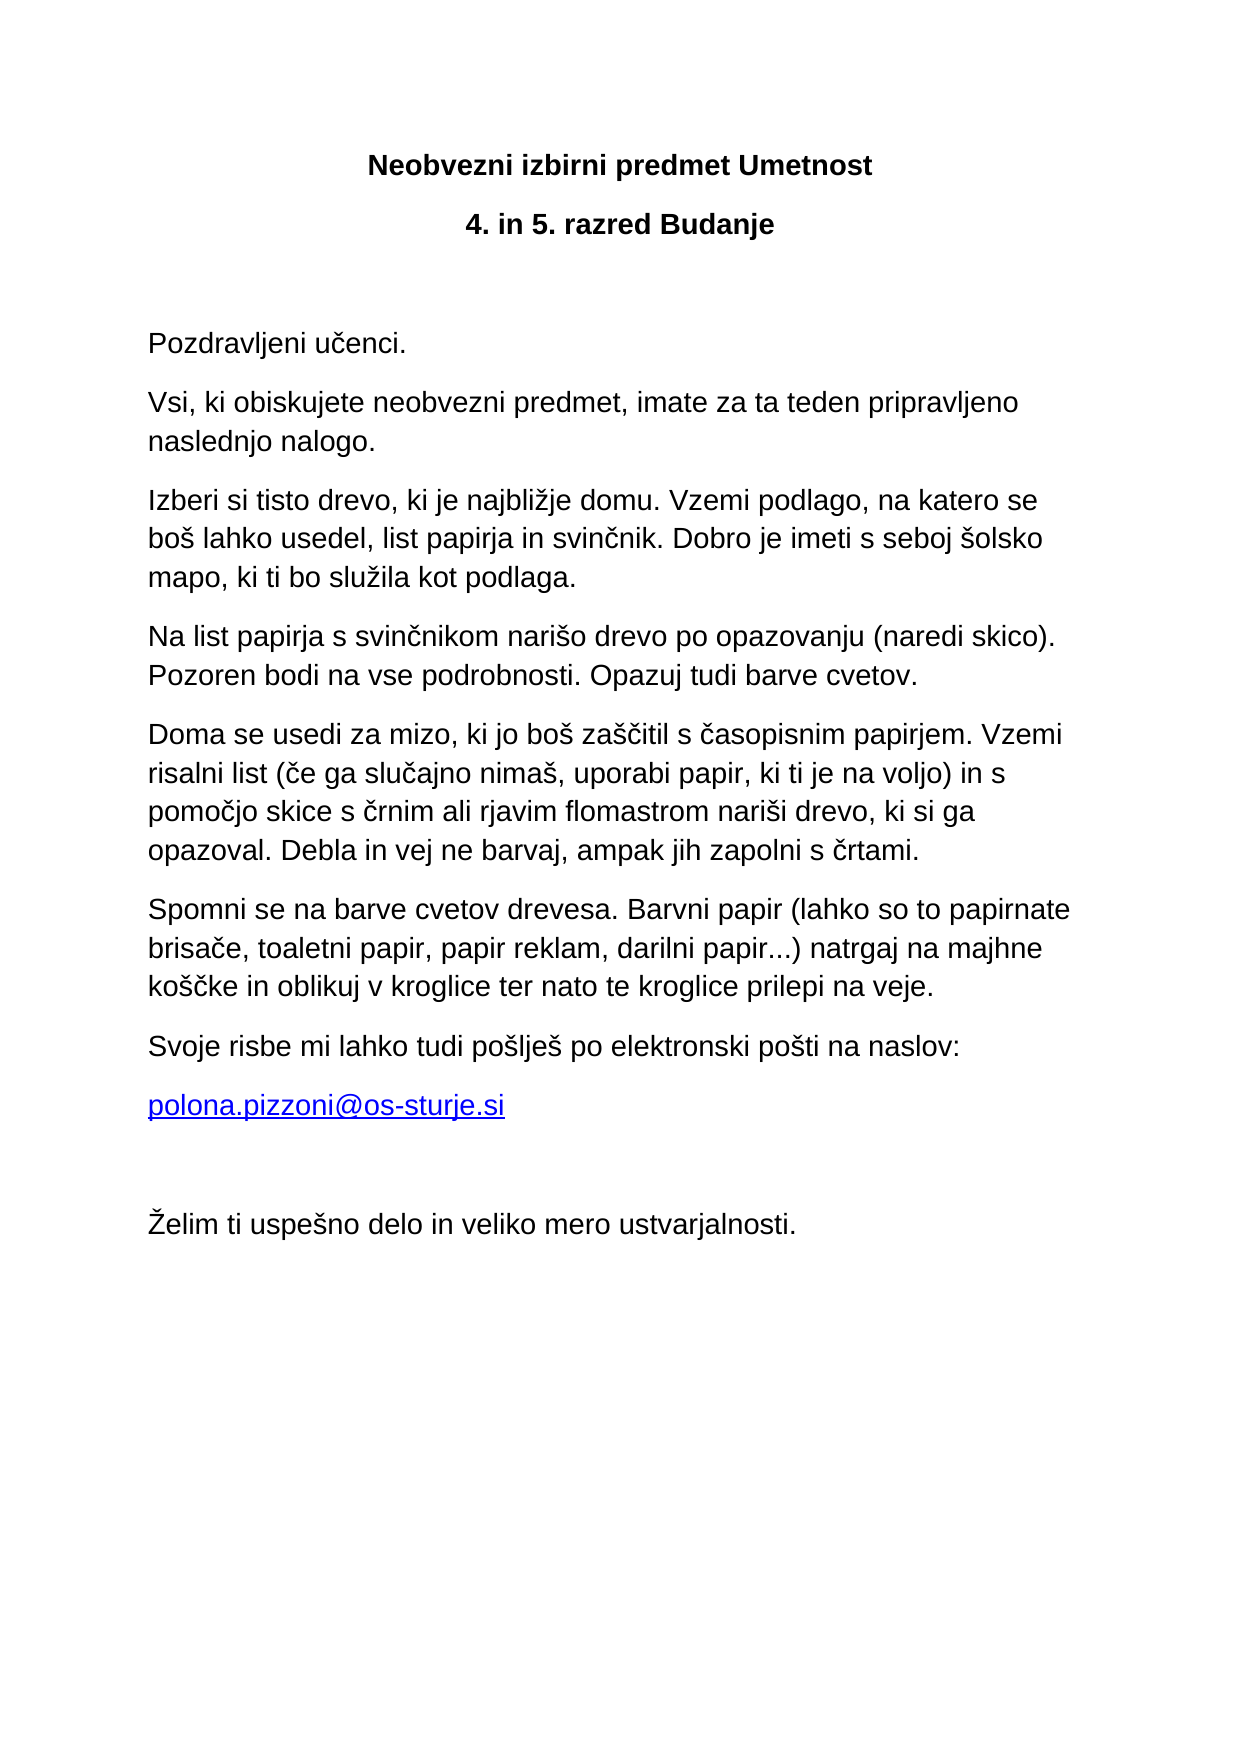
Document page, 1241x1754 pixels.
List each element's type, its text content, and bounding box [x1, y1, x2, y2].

text Na list papirja s svinčnikom narišo drevo po opazovanju (naredi skico). Pozoren bodi na vse podrobnosti. Opazuj tudi barve cvetov. [148, 619, 1093, 692]
text Spomni se na barve cvetov drevesa. Barvni papir (lahko so to papirnate brisače, toaletni papir, papir reklam, darilni papir...) natrgaj na majhne koščke in oblikuj v kroglice ter nato te kroglice prilepi na veje. [148, 892, 1093, 1003]
text Svoje risbe mi lahko tudi pošlješ po elektronski pošti na naslov: [148, 1029, 1093, 1062]
text Vsi, ki obiskujete neobvezni predmet, imate za ta teden pripravljeno naslednjo nalogo. [148, 385, 1093, 457]
text polona.pizzoni@os-sturje.si [148, 1088, 1093, 1122]
text Doma se usedi za mizo, ki jo boš zaščitil s časopisnim papirjem. Vzemi risalni list (če ga slučajno nimaš, uporabi papir, ki ti je na voljo) in s pomočjo skice s črnim ali rjavim flomastrom nariši drevo, ki si ga opazoval. Debla in vej ne barvaj, ampak jih zapolni s črtami. [148, 717, 1093, 867]
text 4. in 5. razred Budanje [148, 207, 1093, 241]
text Izberi si tisto drevo, ki je najbližje domu. Vzemi podlago, na katero se boš lahko usedel, list papirja in svinčnik. Dobro je imeti s seboj šolsko mapo, ki ti bo služila kot podlaga. [148, 483, 1093, 594]
text Želim ti uspešno delo in veliko mero ustvarjalnosti. [148, 1207, 1093, 1241]
text Pozdravljeni učenci. [148, 326, 1093, 359]
text Neobvezni izbirni predmet Umetnost [148, 148, 1093, 181]
